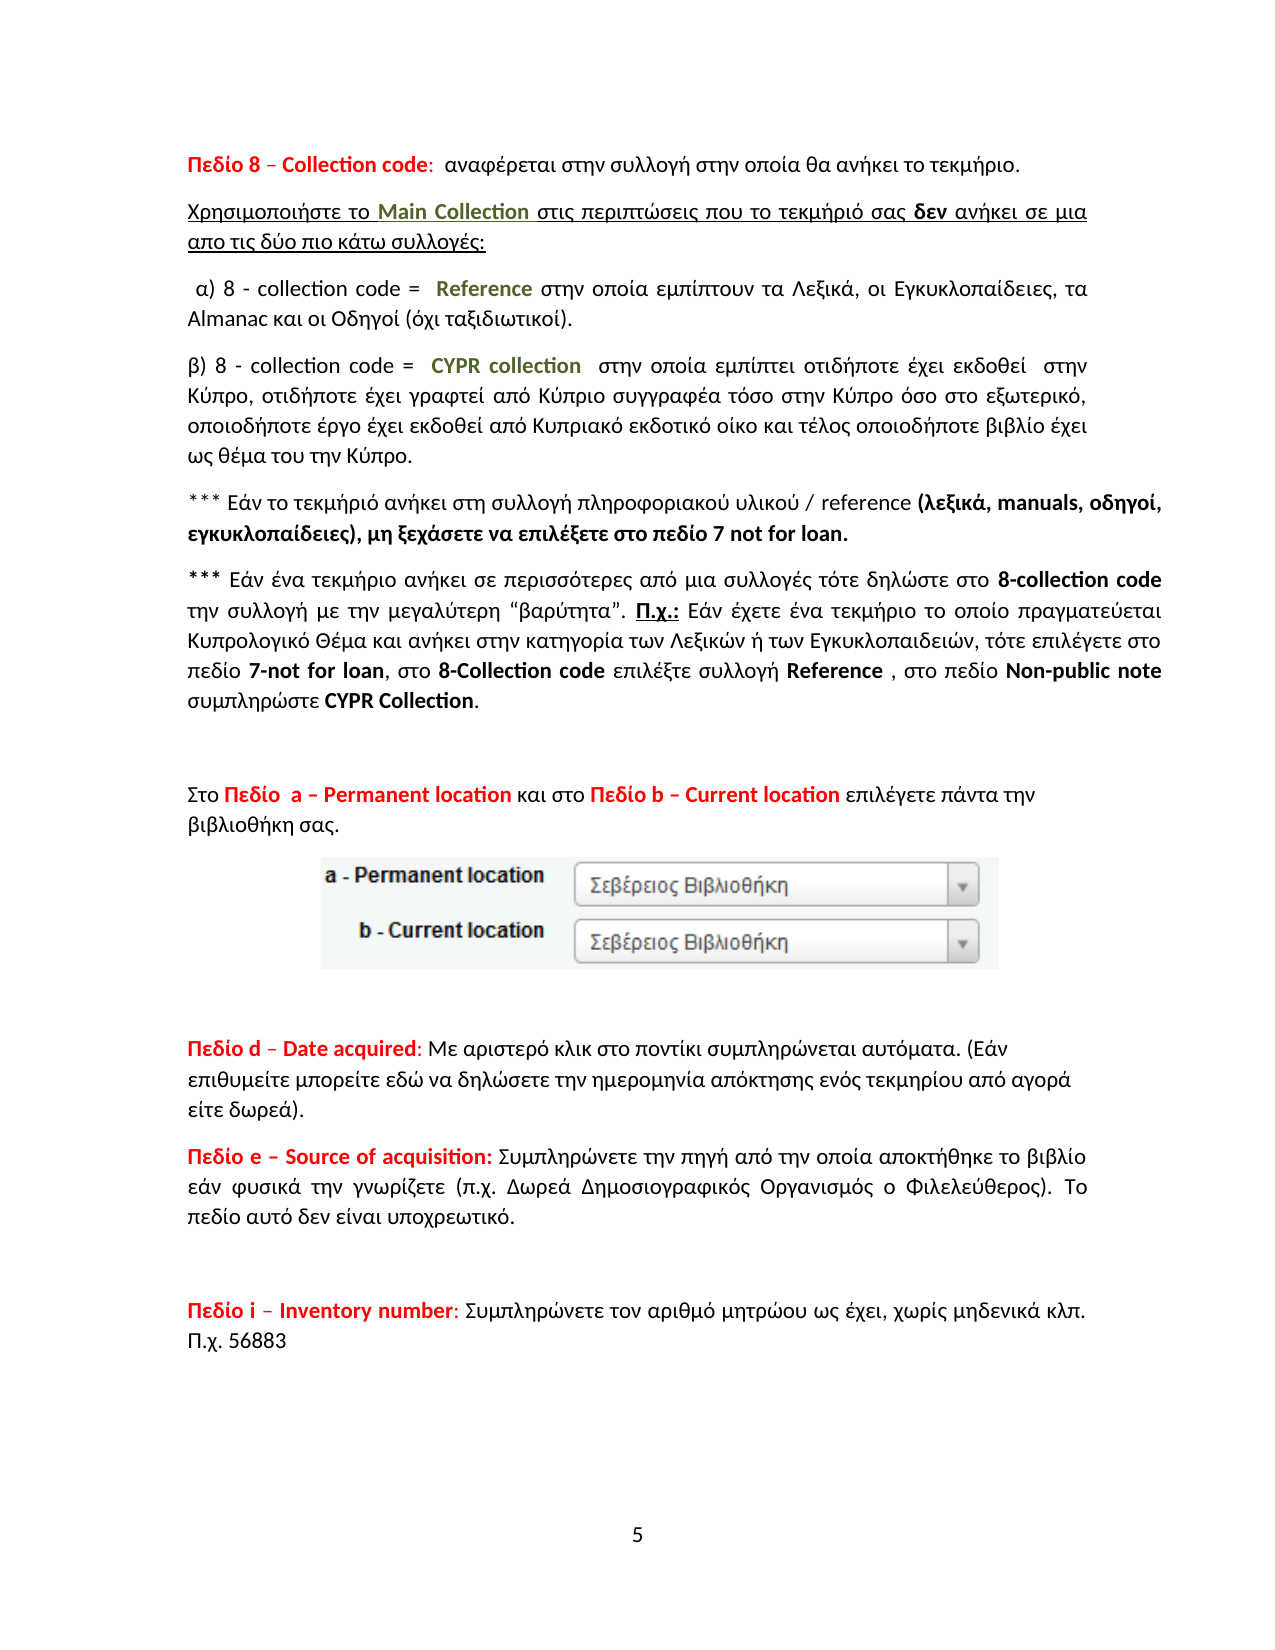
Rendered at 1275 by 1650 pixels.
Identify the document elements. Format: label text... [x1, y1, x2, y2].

text Πεδίο i – Inventory number: Συμπληρώνετε τον αριθμό μητρώου ως έχει, χωρίς μηδενικά κλπ. Π.χ. 56883 [187, 1296, 1087, 1354]
text Χρησιμοποιήστε το Main Collection στις περιπτώσεις που το τεκμήριό σας δεν ανήκει σε μια απο τις δύο πιο κάτω συλλογές: [187, 197, 1087, 221]
text Πεδίο e – Source of acquisition: Συμπληρώνετε την πηγή από την οποία αποκτήθηκε το βιβλίο εάν φυσικά την γνωρίζετε (π.χ. Δωρεά Δημοσιογραφικός Οργανισμός ο Φιλελεύθερος). Το πεδίο αυτό δεν είναι υποχρεωτικό. [187, 1142, 1087, 1230]
text α) 8 - collection code = Reference στην οποία εμπίπτουν τα Λεξικά, οι Εγκυκλοπαίδειες, τα Almanac και οι Οδηγοί (όχι ταξιδιωτικοί). [187, 274, 1087, 332]
picture [320, 857, 999, 969]
text *** Εάν ένα τεκμήριο ανήκει σε περισσότερες από μια συλλογές τότε δηλώστε στο 8-collection code την συλλογή με την μεγαλύτερη “βαρύτητα”. Π.χ.: Εάν έχετε ένα τεκμήριο το οποίο πραγματεύεται Κυπρολογικό Θέμα και ανήκει στην κατηγορία των Λεξικών ή των Εγκυκλοπαιδειών, τότε επιλέγετε στο πεδίο 7-not for loan, στο 8-Collection code επιλέξτε συλλογή Reference , στο πεδίο Non-public note συμπληρώστε CYPR Collection. [187, 566, 1162, 714]
text β) 8 - collection code = CYPR collection στην οποία εμπίπτει οτιδήποτε έχει εκδοθεί στην Κύπρο, οτιδήποτε έχει γραφτεί από Κύπριο συγγραφέα τόσο στην Κύπρο όσο στο εξωτερικό, οποιοδήποτε έργο έχει εκδοθεί από Κυπριακό εκδοτικό οίκο και τέλος οποιοδήποτε βιβλίο έχει ως θέμα του την Κύπρο. [187, 351, 1087, 470]
text Χρησιμοποιήστε το Main Collection στις περιπτώσεις που το τεκμήριό σας δεν ανήκει σε μια απο τις δύο πιο κάτω συλλογές: [187, 222, 1087, 255]
text *** Εάν το τεκμήριό ανήκει στη συλλογή πληροφοριακού υλικού / reference (λεξικά, manuals, οδηγοί, εγκυκλοπαίδειες), μη ξεχάσετε να επιλέξετε στο πεδίο 7 not for loan. [187, 488, 1162, 547]
text Στο Πεδίο a – Permanent location και στο Πεδίο b – Current location επιλέγετε πάντα την βιβλιοθήκη σας. [187, 780, 1087, 838]
text Πεδίο 8 – Collection code: αναφέρεται στην συλλογή στην οποία θα ανήκει το τεκμήριο. [187, 150, 1087, 178]
text Πεδίο d – Date acquired: Με αριστερό κλικ στο ποντίκι συμπληρώνεται αυτόματα. (Εάν επιθυμείτε μπορείτε εδώ να δηλώσετε την ημερομηνία απόκτησης ενός τεκμηρίου από αγορά είτε δωρεά). [187, 1034, 1087, 1123]
